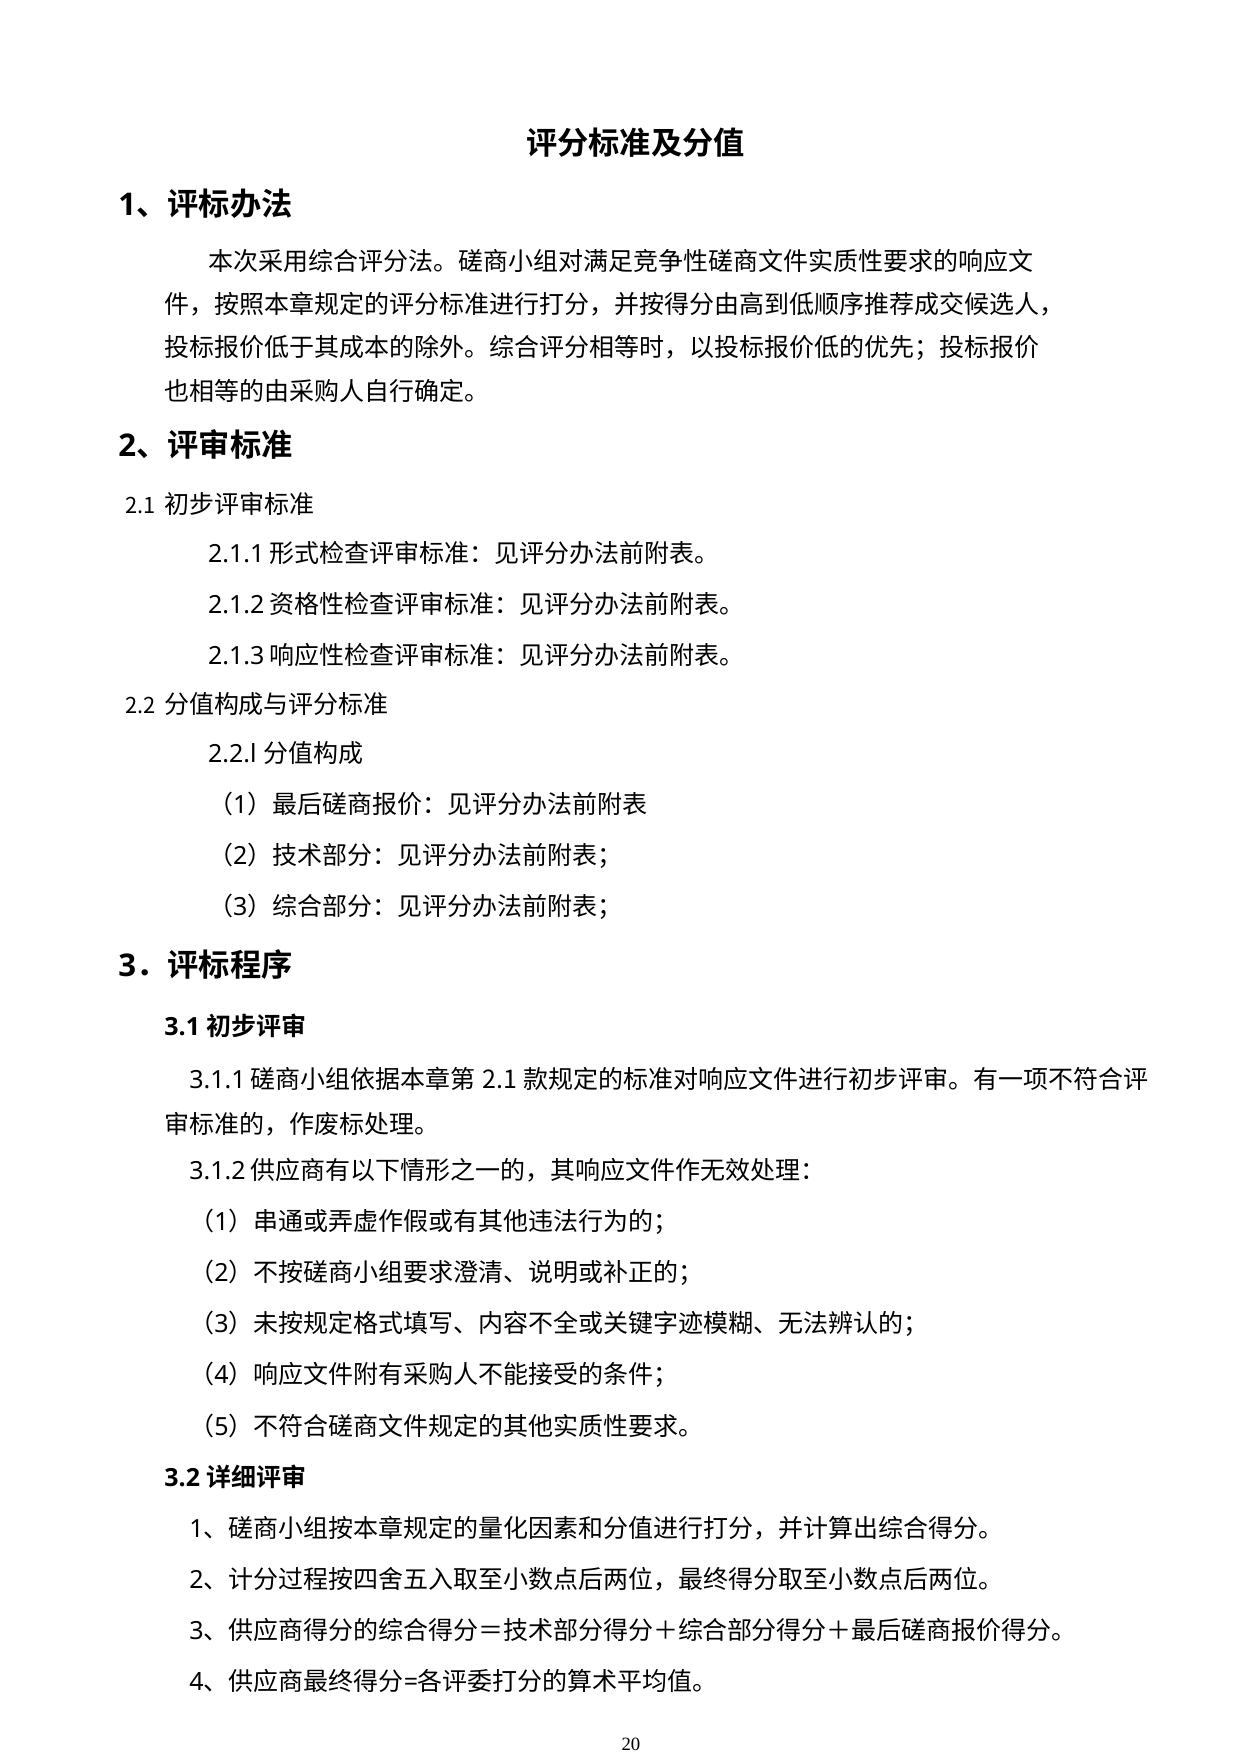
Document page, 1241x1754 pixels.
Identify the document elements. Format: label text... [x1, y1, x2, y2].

text 2.1.2资格性检查评审标准：见评分办法前附表。 [164, 586, 1055, 620]
text 本次采用综合评分法。磋商小组对满足竞争性磋商文件实质性要求的响应文件，按照本章规定的评分标准进行打分，并按得分由高到低顺序推荐成交候选人，投标报价低于其成本的除外。综合评分相等时，以投标报价低的优先；投标报价也相等的由采购人自行确定。 [164, 247, 1055, 405]
text 3、供应商得分的综合得分＝技术部分得分＋综合部分得分＋最后磋商报价得分。 [164, 1612, 1152, 1646]
text 2.1.3响应性检查评审标准：见评分办法前附表。 [164, 637, 1055, 671]
text 3.1.2供应商有以下情形之一的，其响应文件作无效处理： [164, 1153, 1152, 1187]
text 3.2 详细评审 [164, 1459, 1152, 1493]
text （4）响应文件附有采购人不能接受的条件； [164, 1357, 1152, 1391]
text 2.2.l 分值构成 [164, 736, 1055, 770]
text （3）综合部分：见评分办法前附表； [164, 889, 1055, 923]
text 2、计分过程按四舍五入取至小数点后两位，最终得分取至小数点后两位。 [164, 1561, 1152, 1595]
text 2.1.1形式检查评审标准：见评分办法前附表。 [164, 535, 1055, 569]
text 3.1 初步评审 [164, 1008, 1152, 1042]
subtitle 2、评审标准 [118, 420, 1152, 465]
text 3.1.1磋商小组依据本章第 2.1 款规定的标准对响应文件进行初步评审。有一项不符合评审标准的，作废标处理。 [164, 1059, 1152, 1139]
text （1）最后磋商报价：见评分办法前附表 [164, 787, 1055, 821]
text （1）串通或弄虚作假或有其他违法行为的； [164, 1204, 1152, 1238]
subtitle 3．评标程序 [118, 940, 1152, 986]
text （2）技术部分：见评分办法前附表； [164, 838, 1055, 872]
text 评分标准及分值 [118, 125, 1152, 161]
text （5）不符合磋商文件规定的其他实质性要求。 [164, 1408, 1152, 1442]
list 初步评审标准 [125, 488, 1152, 519]
list 分值构成与评分标准 [125, 688, 1152, 720]
text 4、供应商最终得分=各评委打分的算术平均值。 [164, 1663, 1152, 1697]
text （2）不按磋商小组要求澄清、说明或补正的； [164, 1255, 1152, 1289]
text （3）未按规定格式填写、内容不全或关键字迹模糊、无法辨认的； [164, 1306, 1152, 1340]
text 1、磋商小组按本章规定的量化因素和分值进行打分，并计算出综合得分。 [164, 1510, 1152, 1544]
subtitle 1、评标办法 [118, 179, 1152, 224]
